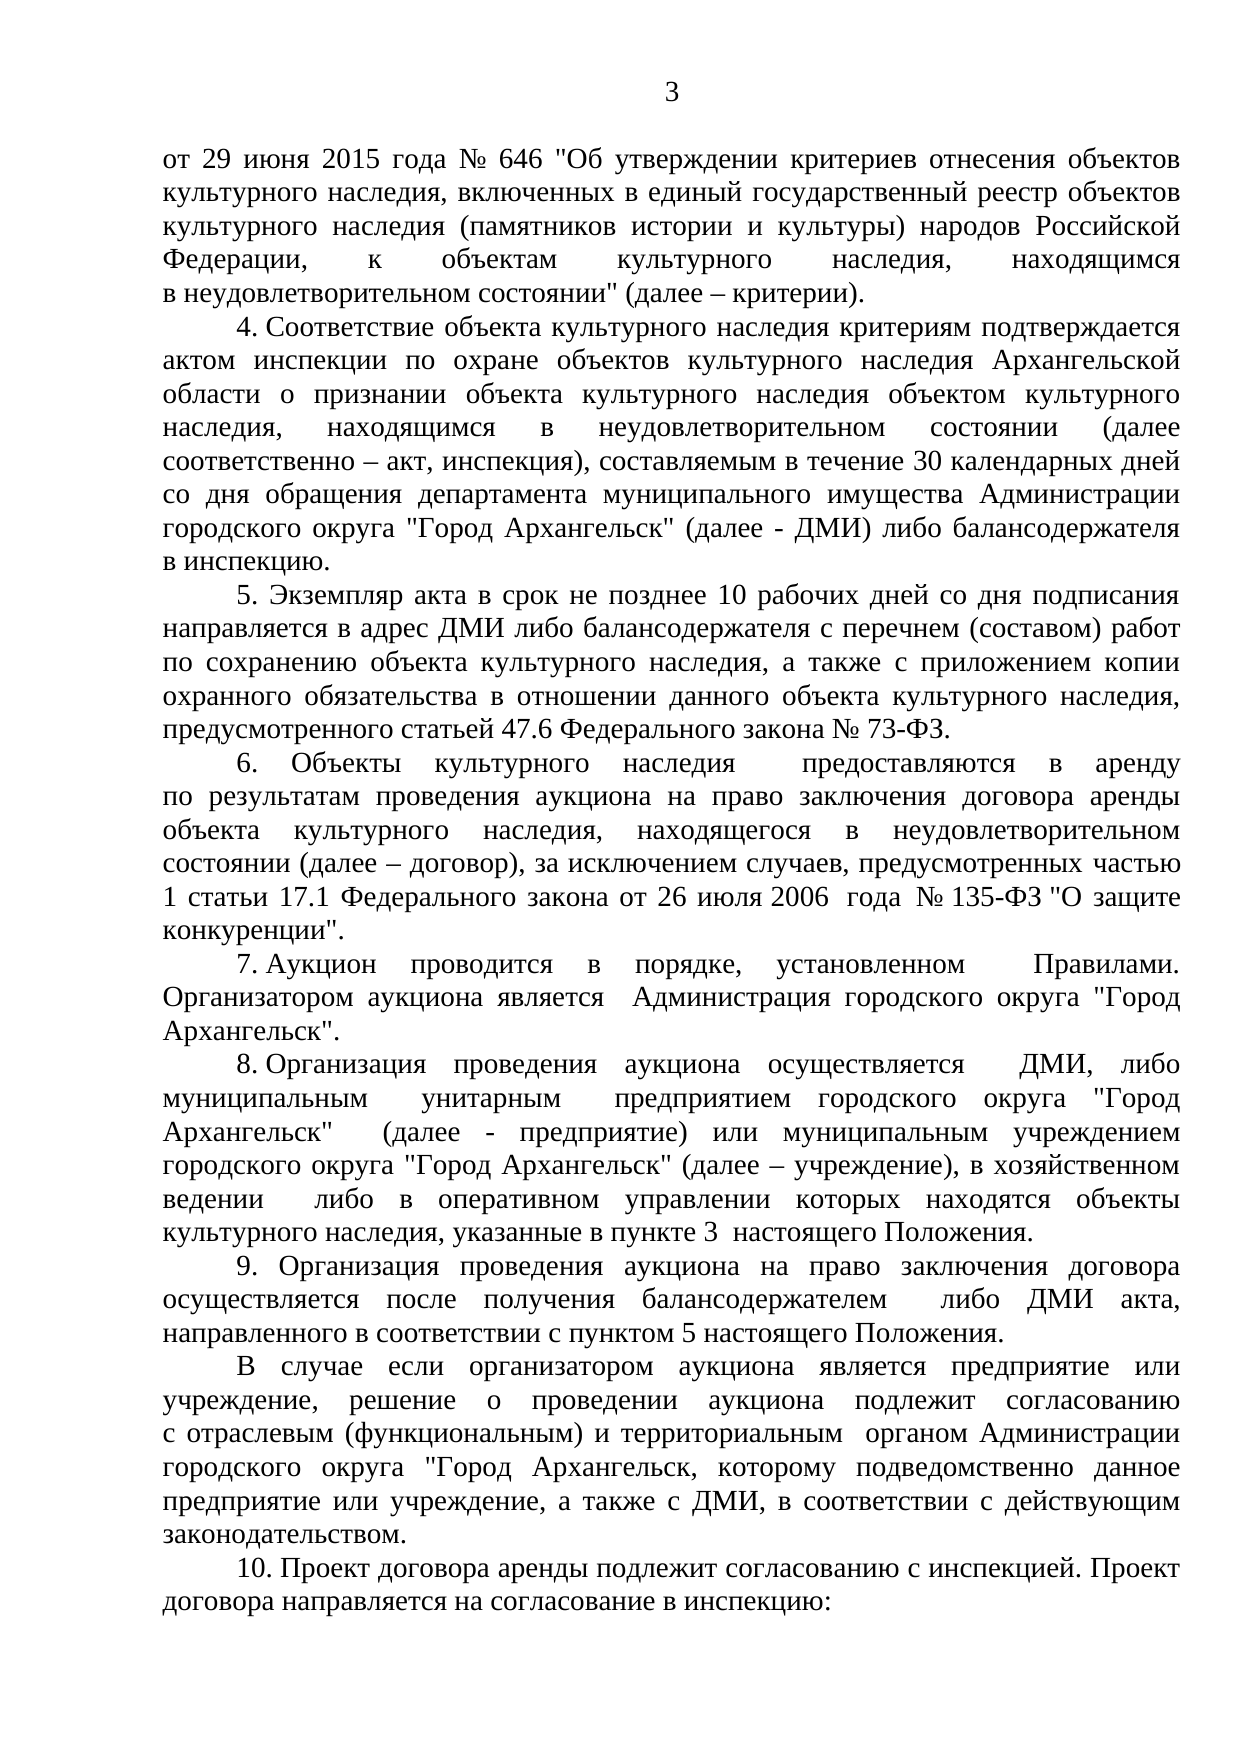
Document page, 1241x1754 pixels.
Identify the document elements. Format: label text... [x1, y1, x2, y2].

text 10. Проект договора аренды подлежит согласованию с инспекцией. Проект договора направляется на согласование в инспекцию: [162, 1550, 1181, 1617]
text 8. Организация проведения аукциона осуществляется ДМИ, либо муниципальным унитарным предприятием городского округа "Город Архангельск" (далее - предприятие) или муниципальным учреждением городского округа "Город Архангельск" (далее – учреждение), в хозяйственном ведении либо в оперативном управлении которых находятся объекты культурного наследия, указанные в пункте 3 настоящего Положения. [162, 1047, 1181, 1248]
text 6. Объекты культурного наследия предоставляются в аренду по результатам проведения аукциона на право заключения договора аренды объекта культурного наследия, находящегося в неудовлетворительном состоянии (далее – договор), за исключением случаев, предусмотренных частью 1 статьи 17.1 Федерального закона от 26 июля 2006 года № 135-ФЗ "О защите конкуренции". [162, 745, 1181, 946]
text В случае если организатором аукциона является предприятие или учреждение, решение о проведении аукциона подлежит согласованию с отраслевым (функциональным) и территориальным органом Администрации городского округа "Город Архангельск, которому подведомственно данное предприятие или учреждение, а также с ДМИ, в соответствии с действующим законодательством. [162, 1348, 1181, 1550]
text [162, 141, 1181, 309]
text 4. Соответствие объекта культурного наследия критериям подтверждается актом инспекции по охране объектов культурного наследия Архангельской области о признании объекта культурного наследия объектом культурного наследия, находящимся в неудовлетворительном состоянии (далее соответственно – акт, инспекция), составляемым в течение 30 календарных дней со дня обращения департамента муниципального имущества Администрации городского округа "Город Архангельск" (далее - ДМИ) либо балансодержателя в инспекцию. [162, 309, 1181, 577]
text 9. Организация проведения аукциона на право заключения договора осуществляется после получения балансодержателем либо ДМИ акта, направленного в соответствии с пунктом 5 настоящего Положения. [162, 1248, 1181, 1348]
text 5. Экземпляр акта в срок не позднее 10 рабочих дней со дня подписания направляется в адрес ДМИ либо балансодержателя с перечнем (составом) работ по сохранению объекта культурного наследия, а также с приложением копии охранного обязательства в отношении данного объекта культурного наследия, предусмотренного статьей 47.6 Федерального закона № 73-ФЗ. [162, 577, 1181, 745]
text 7. Аукцион проводится в порядке, установленном Правилами. Организатором аукциона является Администрация городского округа "Город Архангельск". [162, 946, 1181, 1047]
